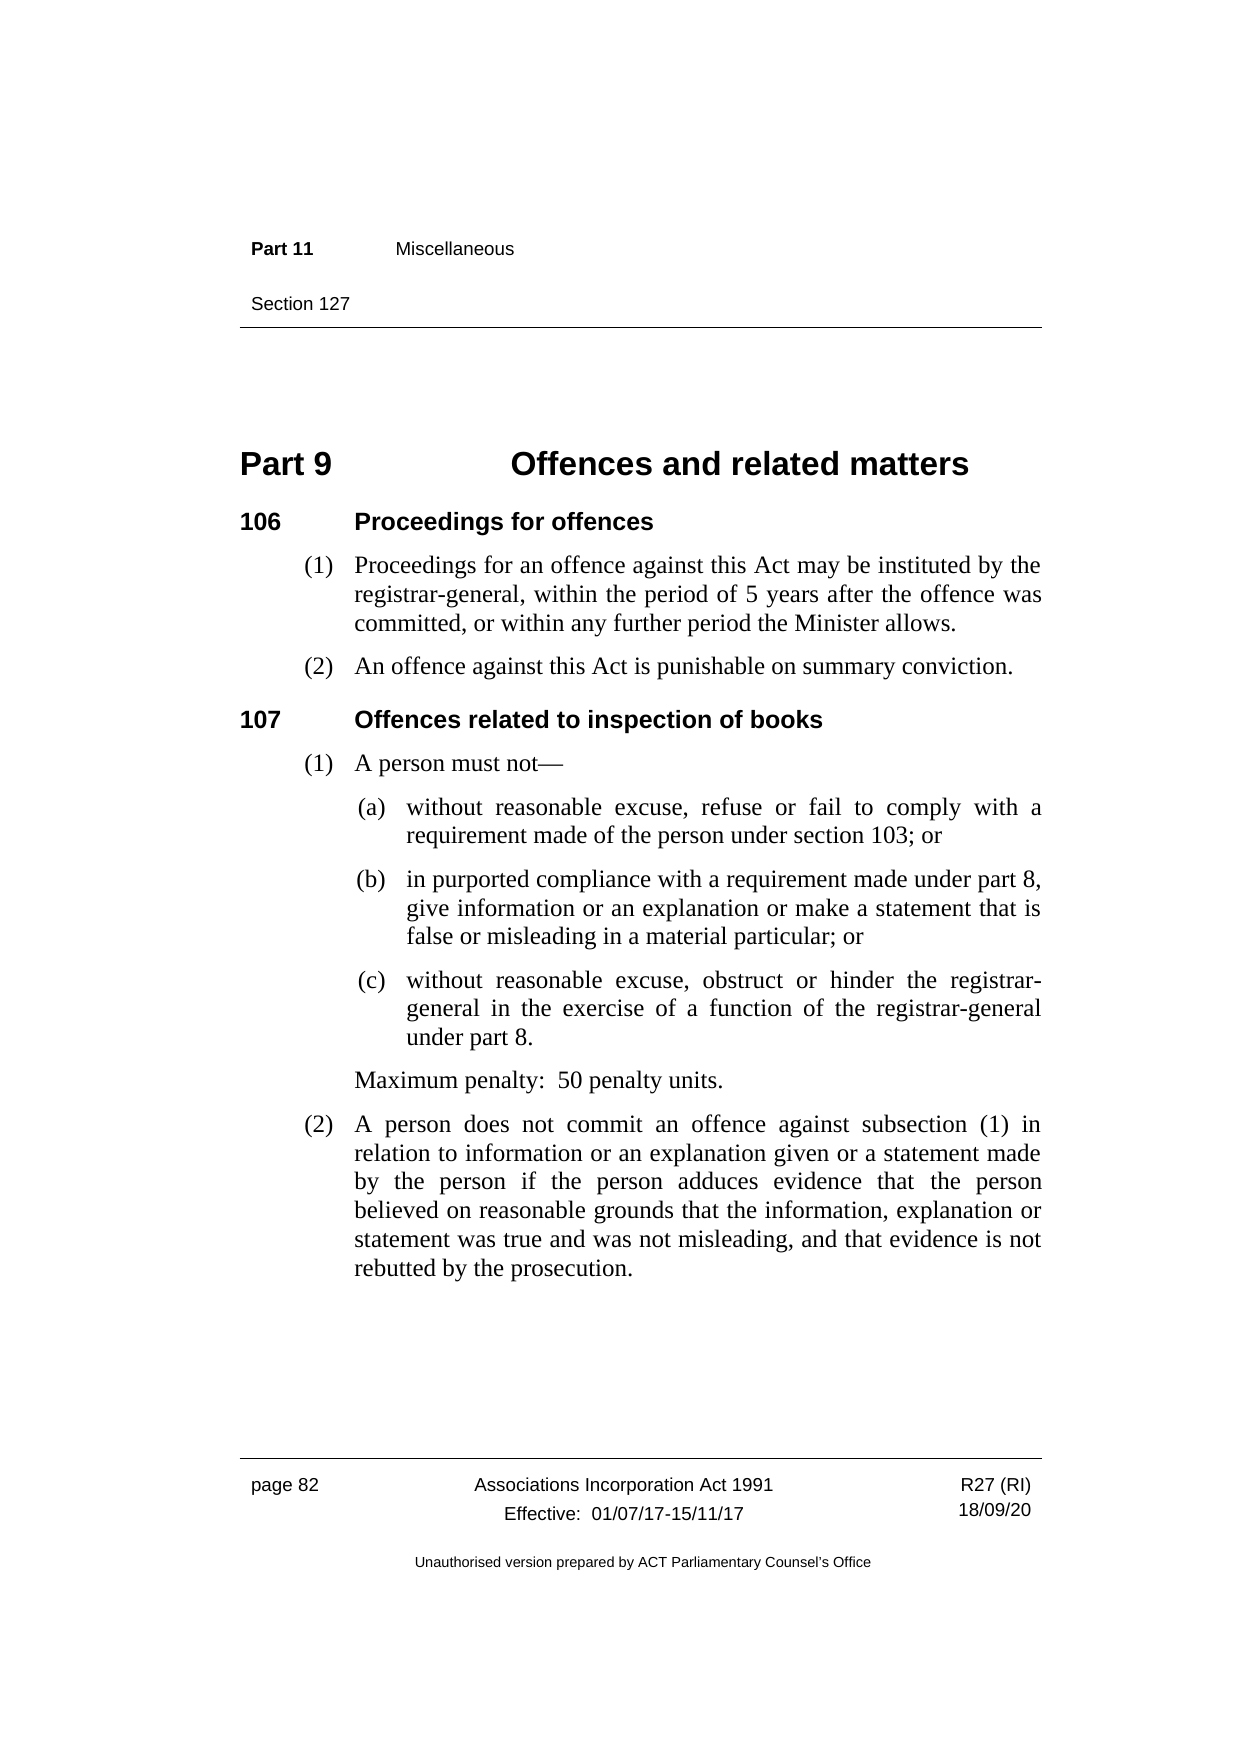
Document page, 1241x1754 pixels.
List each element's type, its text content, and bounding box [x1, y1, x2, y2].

text (c) without reasonable excuse, obstruct or hinder the registrar-general in the exercise of a function of the registrar-general under part 8. [239, 965, 1042, 1051]
text (1) Proceedings for an offence against this Act may be instituted by the registrar-general, within the period of 5 years after the offence was committed, or within any further period the Minister allows. [239, 551, 1042, 637]
text (a) without reasonable excuse, refuse or fail to comply with a requirement made of the person under section 103; or [239, 792, 1042, 849]
text 106 Proceedings for offences [239, 507, 1042, 536]
text (1) A person must not— [239, 748, 1042, 777]
text (2) An offence against this Act is punishable on summary conviction. [239, 651, 1042, 680]
text (2) A person does not commit an offence against subsection (1) in relation to information or an explanation given or a statement made by the person if the person adduces evidence that the person believed on reasonable grounds that the information, explanation or statement was true and was not misleading, and that evidence is not rebutted by the prosecution. [239, 1109, 1042, 1281]
text 107 Offences related to inspection of books [239, 705, 1042, 734]
text Part 9 Offences and related matters [239, 444, 1042, 482]
text (b) in purported compliance with a requirement made under part 8, give information or an explanation or make a statement that is false or misleading in a material particular; or [239, 864, 1042, 950]
text Maximum penalty: 50 penalty units. [354, 1066, 1042, 1094]
